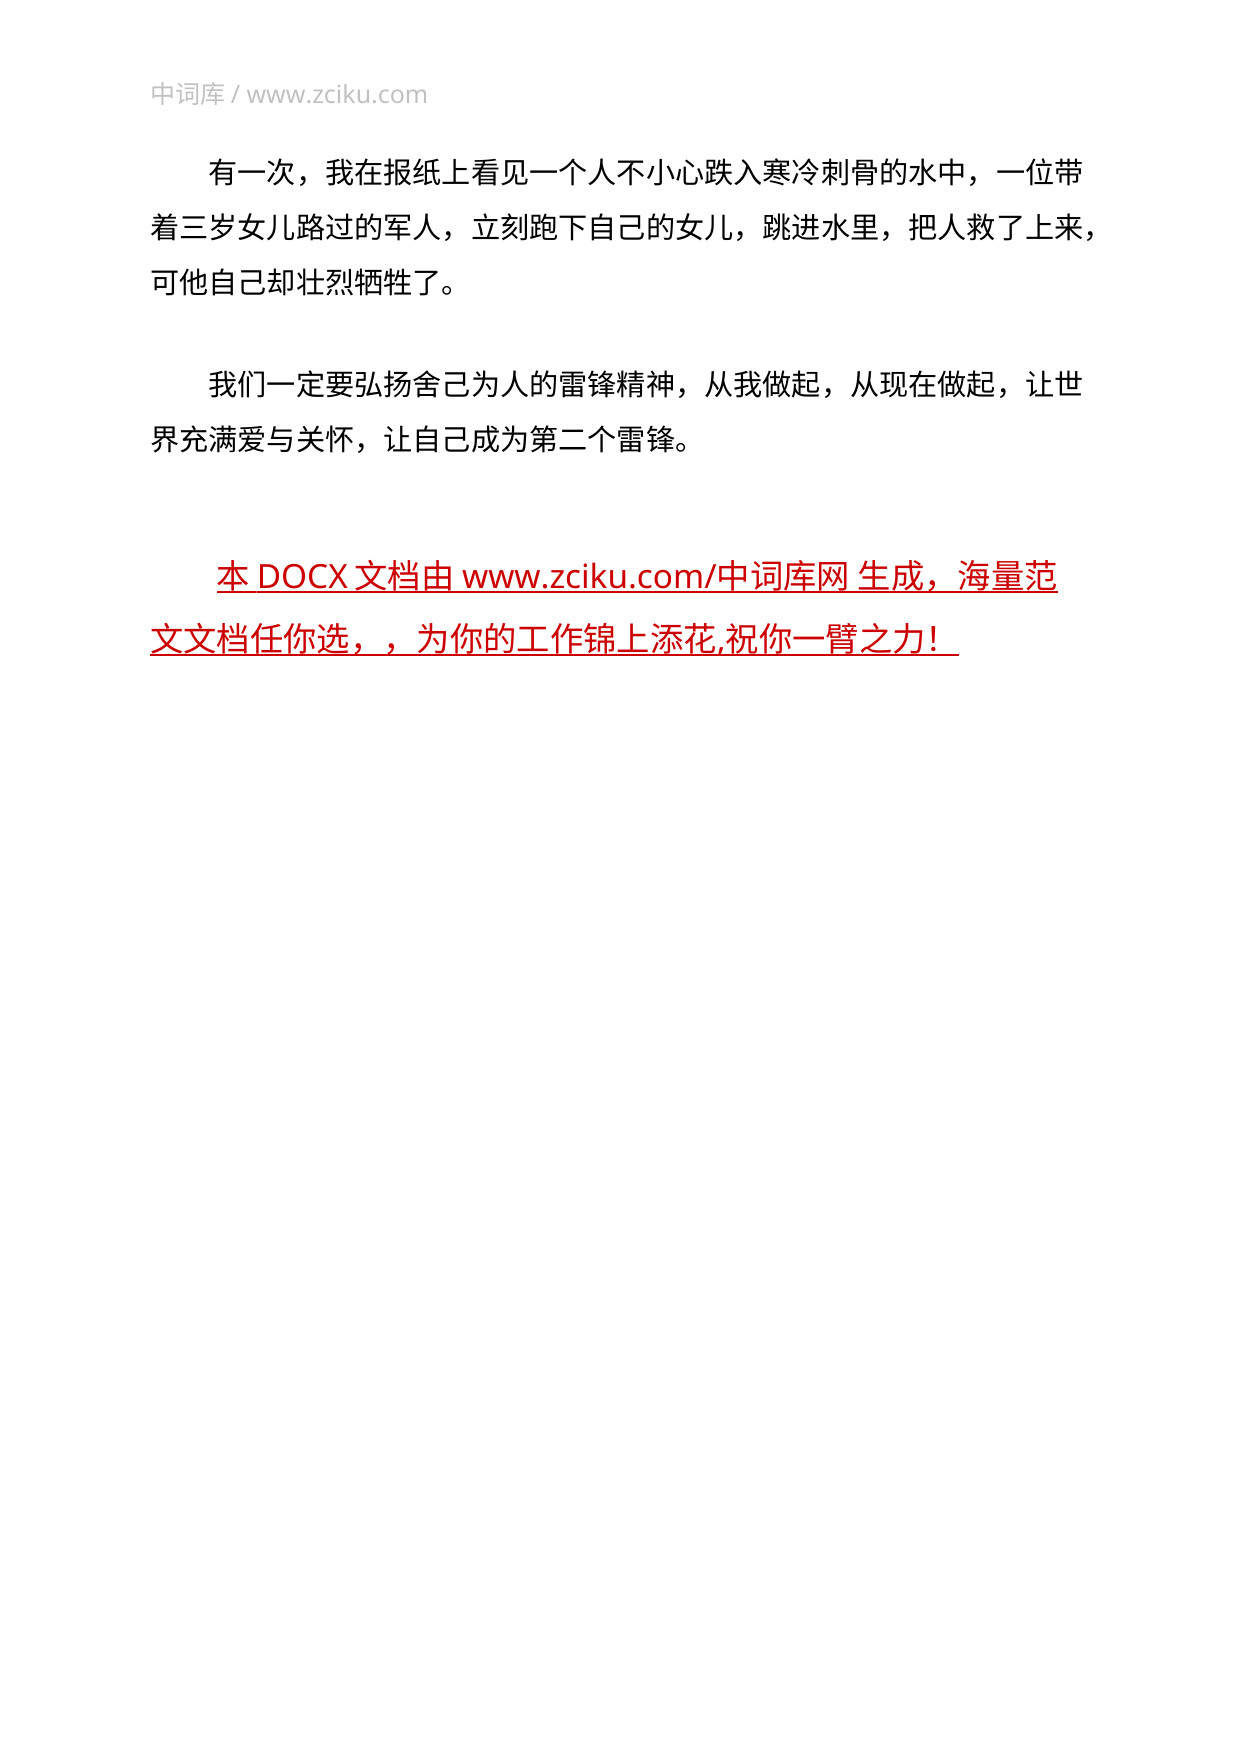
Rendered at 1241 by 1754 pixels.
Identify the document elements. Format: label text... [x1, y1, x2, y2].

text 有一次，我在报纸上看见一个人不小心跌入寒冷刺骨的水中，一位带着三岁女儿路过的军人，立刻跑下自己的女儿，跳进水里，把人救了上来，可他自己却壮烈牺牲了。 [150, 150, 1090, 302]
text 我们一定要弘扬舍己为人的雷锋精神，从我做起，从现在做起，让世界充满爱与关怀，让自己成为第二个雷锋。 [150, 362, 1090, 459]
text 本DOCX文档由 www.zciku.com/中词库网 生成，海量范文文档任你选，，为你的工作锦上添花,祝你一臂之力！ [150, 549, 1090, 661]
